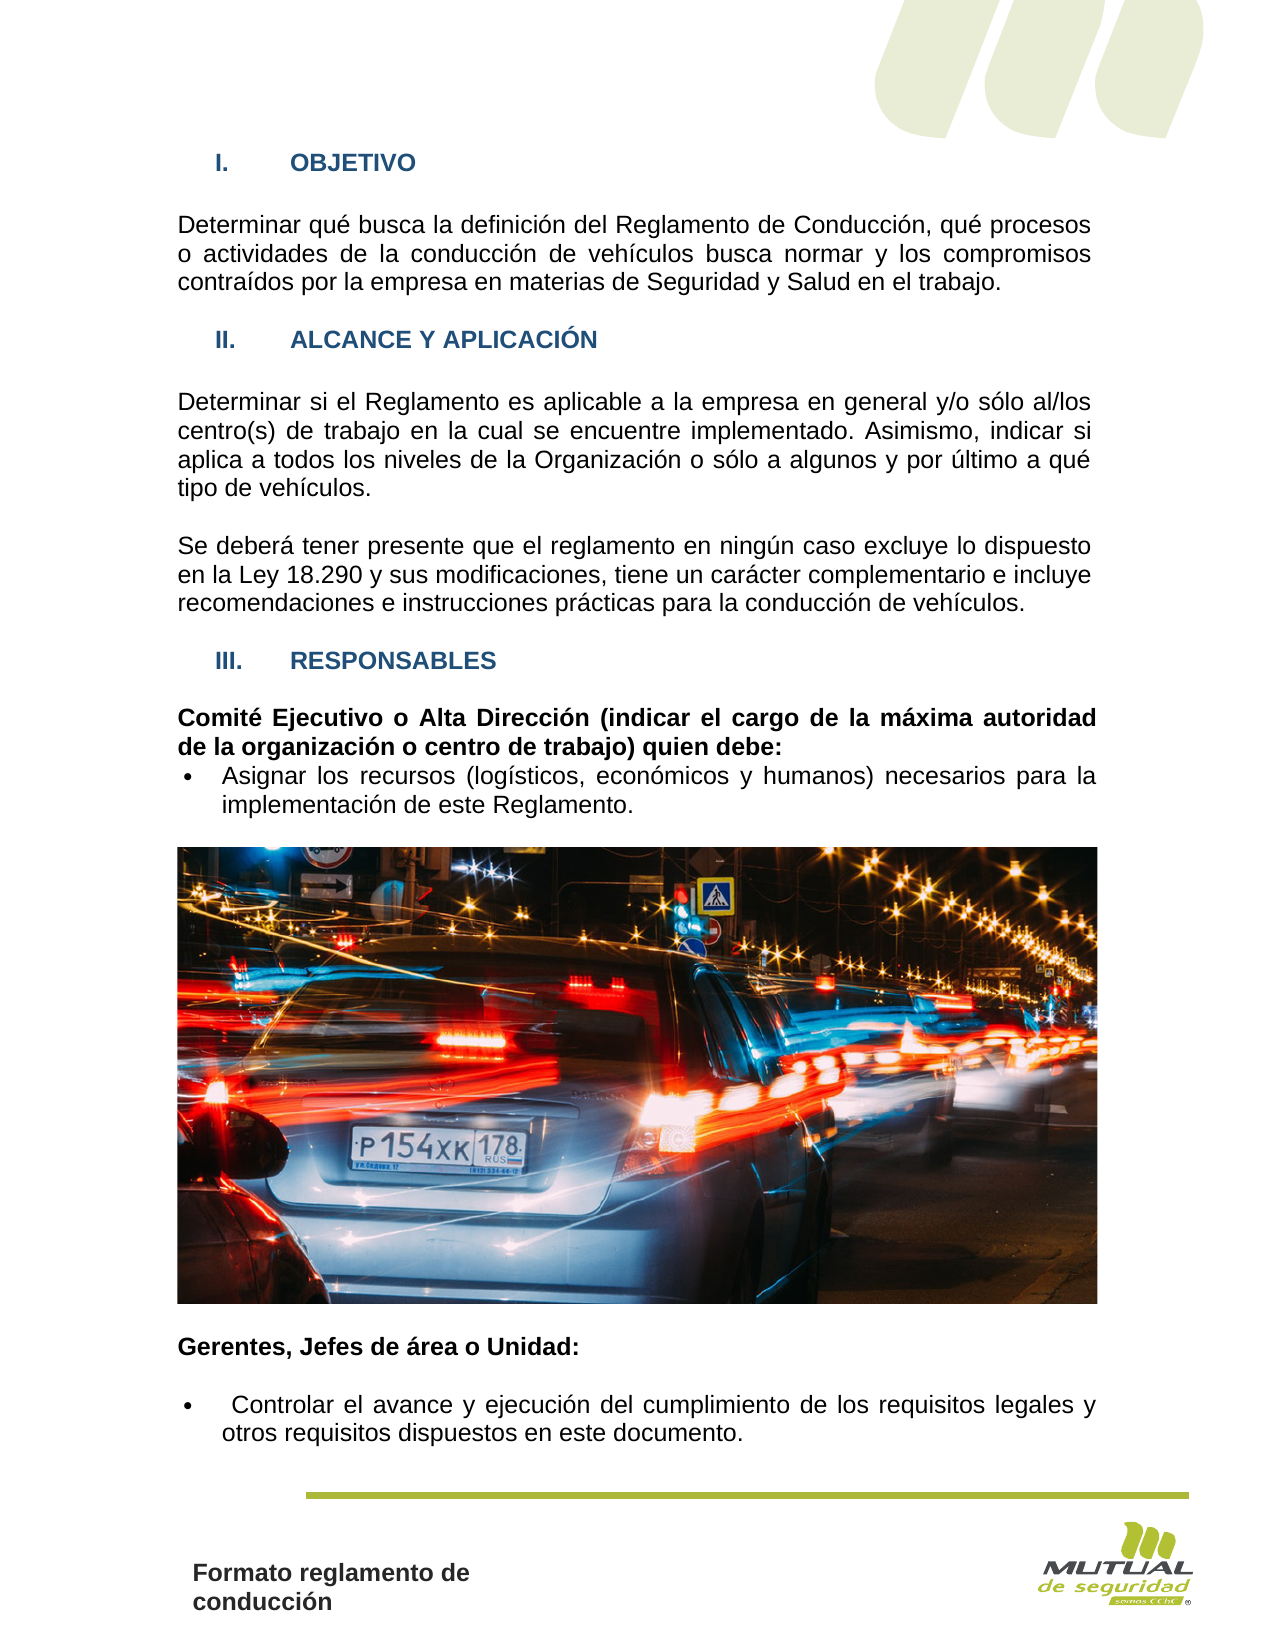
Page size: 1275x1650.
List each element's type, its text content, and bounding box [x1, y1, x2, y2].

text Determinar qué busca la definición del Reglamento de Conducción, qué procesos o actividades de la conducción de vehículos busca normar y los compromisos contraídos por la empresa en materias de Seguridad y Salud en el trabajo. [177, 210, 1093, 296]
text Gerentes, Jefes de área o Unidad: [177, 1332, 1098, 1361]
list ALCANCE Y APLICACIÓN [215, 325, 1093, 354]
list Controlar el avance y ejecución del cumplimiento de los requisitos legales y otros requisitos dispuestos en este documento. [184, 1390, 1098, 1447]
text Determinar si el Reglamento es aplicable a la empresa en general y/o sólo al/los centro(s) de trabajo en la cual se encuentre implementado. Asimismo, indicar si aplica a todos los niveles de la Organización o sólo a algunos y por último a qué tipo de vehículos. [177, 387, 1093, 502]
list Asignar los recursos (logísticos, económicos y humanos) necesarios para la implementación de este Reglamento. [184, 761, 1098, 818]
list OBJETIVO [215, 148, 1093, 176]
picture [177, 847, 1098, 1304]
text Se deberá tener presente que el reglamento en ningún caso excluye lo dispuesto en la Ley 18.290 y sus modificaciones, tiene un carácter complementario e incluye recomendaciones e instrucciones prácticas para la conducción de vehículos. [177, 531, 1093, 617]
picture [265, 847, 281, 851]
text Comité Ejecutivo o Alta Dirección (indicar el cargo de la máxima autoridad de la organización o centro de trabajo) quien debe: [177, 703, 1098, 761]
list RESPONSABLES [215, 646, 1093, 675]
